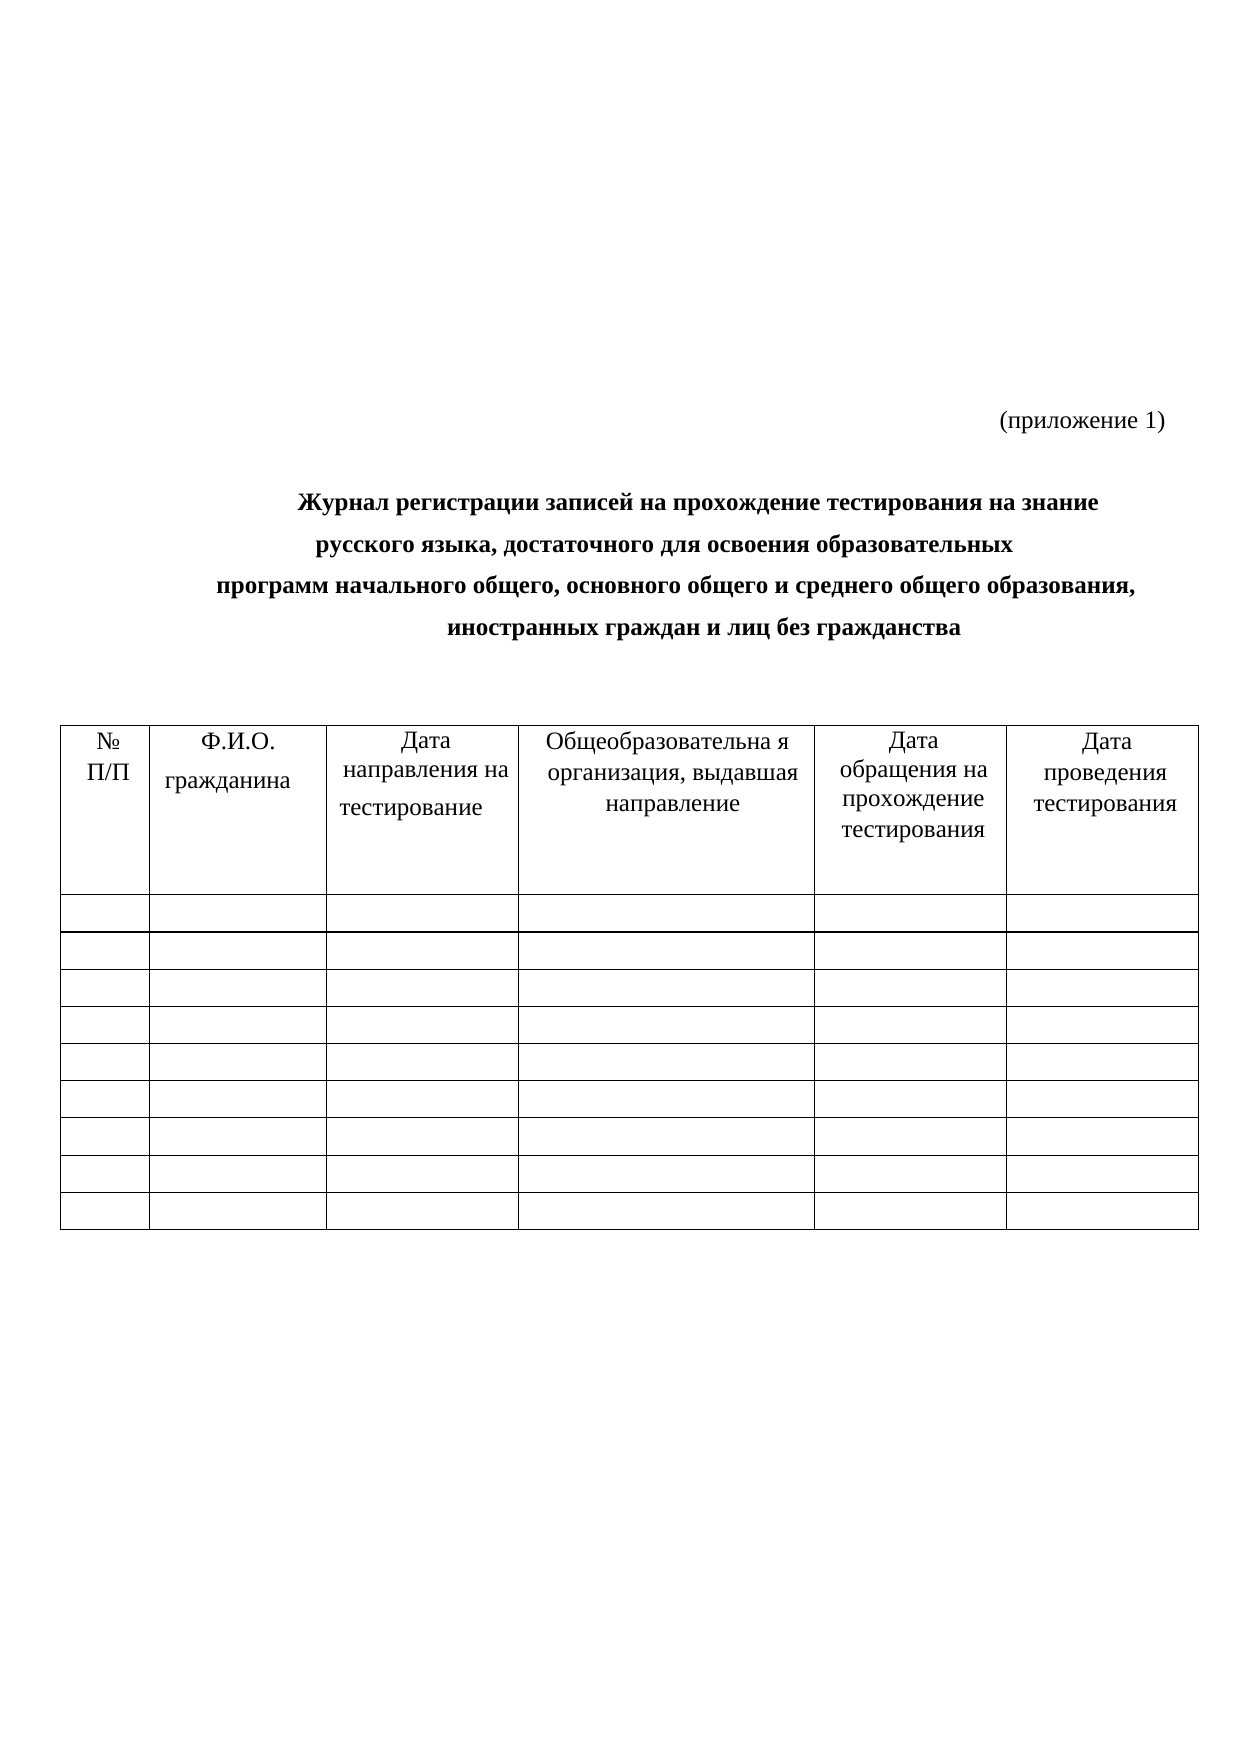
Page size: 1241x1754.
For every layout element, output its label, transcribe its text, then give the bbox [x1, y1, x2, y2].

table_cell [150, 1081, 326, 1117]
table_cell [1007, 970, 1198, 1006]
table_cell [519, 1044, 814, 1080]
table_cell [1007, 1193, 1198, 1229]
text Журнал регистрации записей на прохождение тестирования на знание русского языка, достаточного для освоения образовательных [182, 487, 1147, 558]
table_header Дата проведения тестирования [1007, 726, 1198, 894]
table_cell [327, 1156, 518, 1192]
table_cell [1007, 1007, 1198, 1043]
table_cell [61, 970, 149, 1006]
table_cell [519, 895, 814, 931]
table_cell [327, 1081, 518, 1117]
table_cell [1007, 1044, 1198, 1080]
table_cell [327, 1193, 518, 1229]
table_cell [1007, 933, 1198, 968]
table_cell [150, 1118, 326, 1154]
table_header Дата обращения на прохождение тестирования [815, 726, 1006, 894]
table_cell [815, 895, 1006, 931]
table_header Дата направления на тестирование [327, 726, 518, 894]
table_cell [1007, 1156, 1198, 1192]
text (приложение 1) [301, 405, 1165, 434]
table_cell [815, 1044, 1006, 1080]
table_cell [150, 933, 326, 968]
table_cell [815, 933, 1006, 968]
table_cell [327, 895, 518, 931]
table_cell [519, 970, 814, 1006]
table_cell [519, 1118, 814, 1154]
table_cell [61, 933, 149, 968]
table_cell [815, 970, 1006, 1006]
table_cell [519, 1156, 814, 1192]
table_cell [519, 1193, 814, 1229]
table_cell [815, 1118, 1006, 1154]
text программ начального общего, основного общего и среднего общего образования, иностранных граждан и лиц без гражданства [205, 570, 1147, 640]
table_cell [150, 1044, 326, 1080]
table_cell [61, 1007, 149, 1043]
table_cell [1007, 895, 1198, 931]
table_cell [815, 1081, 1006, 1117]
table_cell [327, 933, 518, 968]
table_cell [815, 1193, 1006, 1229]
table_header Общеобразовательна я организация, выдавшая направление [519, 726, 814, 894]
table_cell [150, 1007, 326, 1043]
table_cell [150, 1193, 326, 1229]
table_cell [327, 1007, 518, 1043]
table_cell [61, 1044, 149, 1080]
table_cell [61, 1118, 149, 1154]
table_cell [150, 1156, 326, 1192]
table_cell [327, 1044, 518, 1080]
table_cell [815, 1156, 1006, 1192]
table_header Ф.И.О. гражданина [150, 726, 326, 894]
table_cell [61, 895, 149, 931]
table_cell [61, 1081, 149, 1117]
table_cell [150, 895, 326, 931]
table_cell [519, 933, 814, 968]
table_cell [150, 970, 326, 1006]
table_cell [815, 1007, 1006, 1043]
table_cell [61, 1156, 149, 1192]
table_cell [327, 970, 518, 1006]
table_cell [519, 1081, 814, 1117]
table_cell [519, 1007, 814, 1043]
table_header № П/П [61, 726, 149, 894]
table_cell [1007, 1118, 1198, 1154]
table_cell [61, 1193, 149, 1229]
table_cell [1007, 1081, 1198, 1117]
table_cell [327, 1118, 518, 1154]
